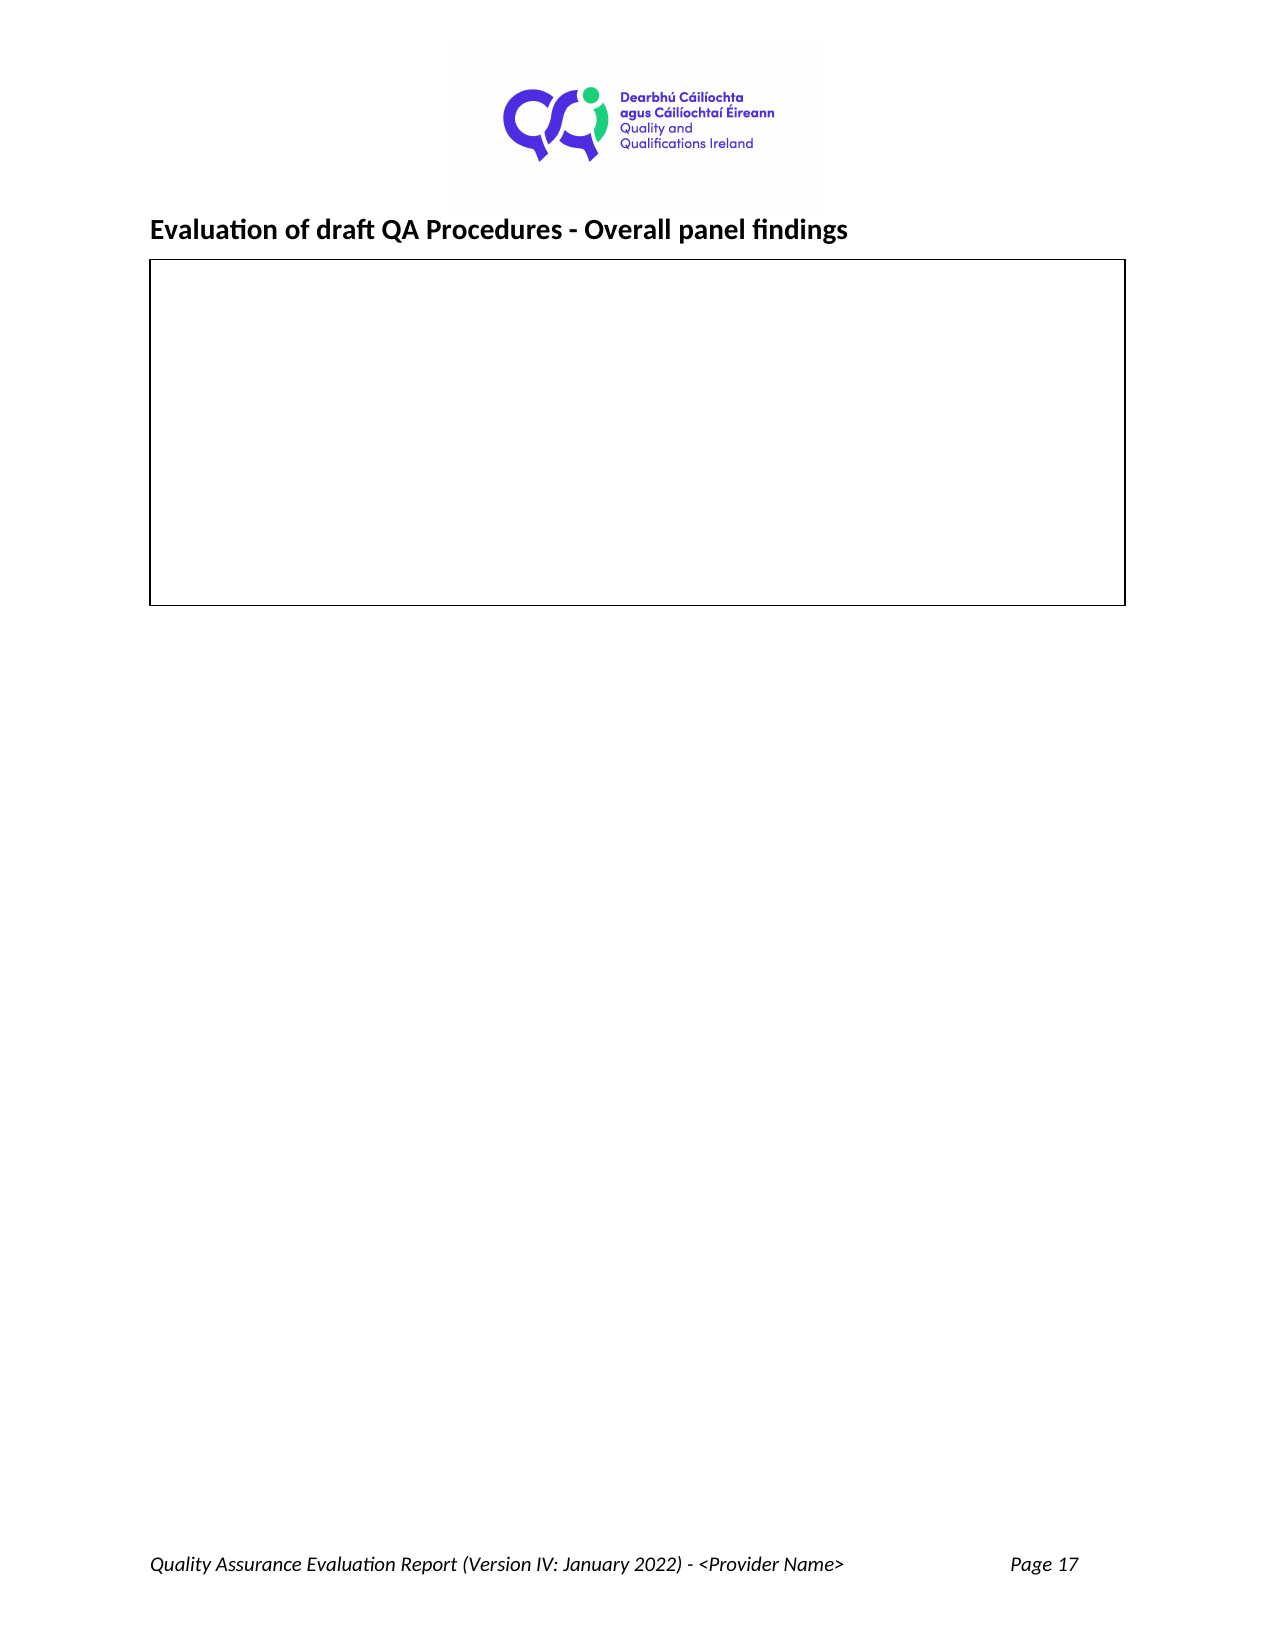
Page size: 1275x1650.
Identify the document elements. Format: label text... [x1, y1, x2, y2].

picture [453, 44, 822, 211]
table_header [151, 260, 1124, 605]
text Evaluation of draft QA Procedures - Overall panel findings [150, 211, 1125, 247]
